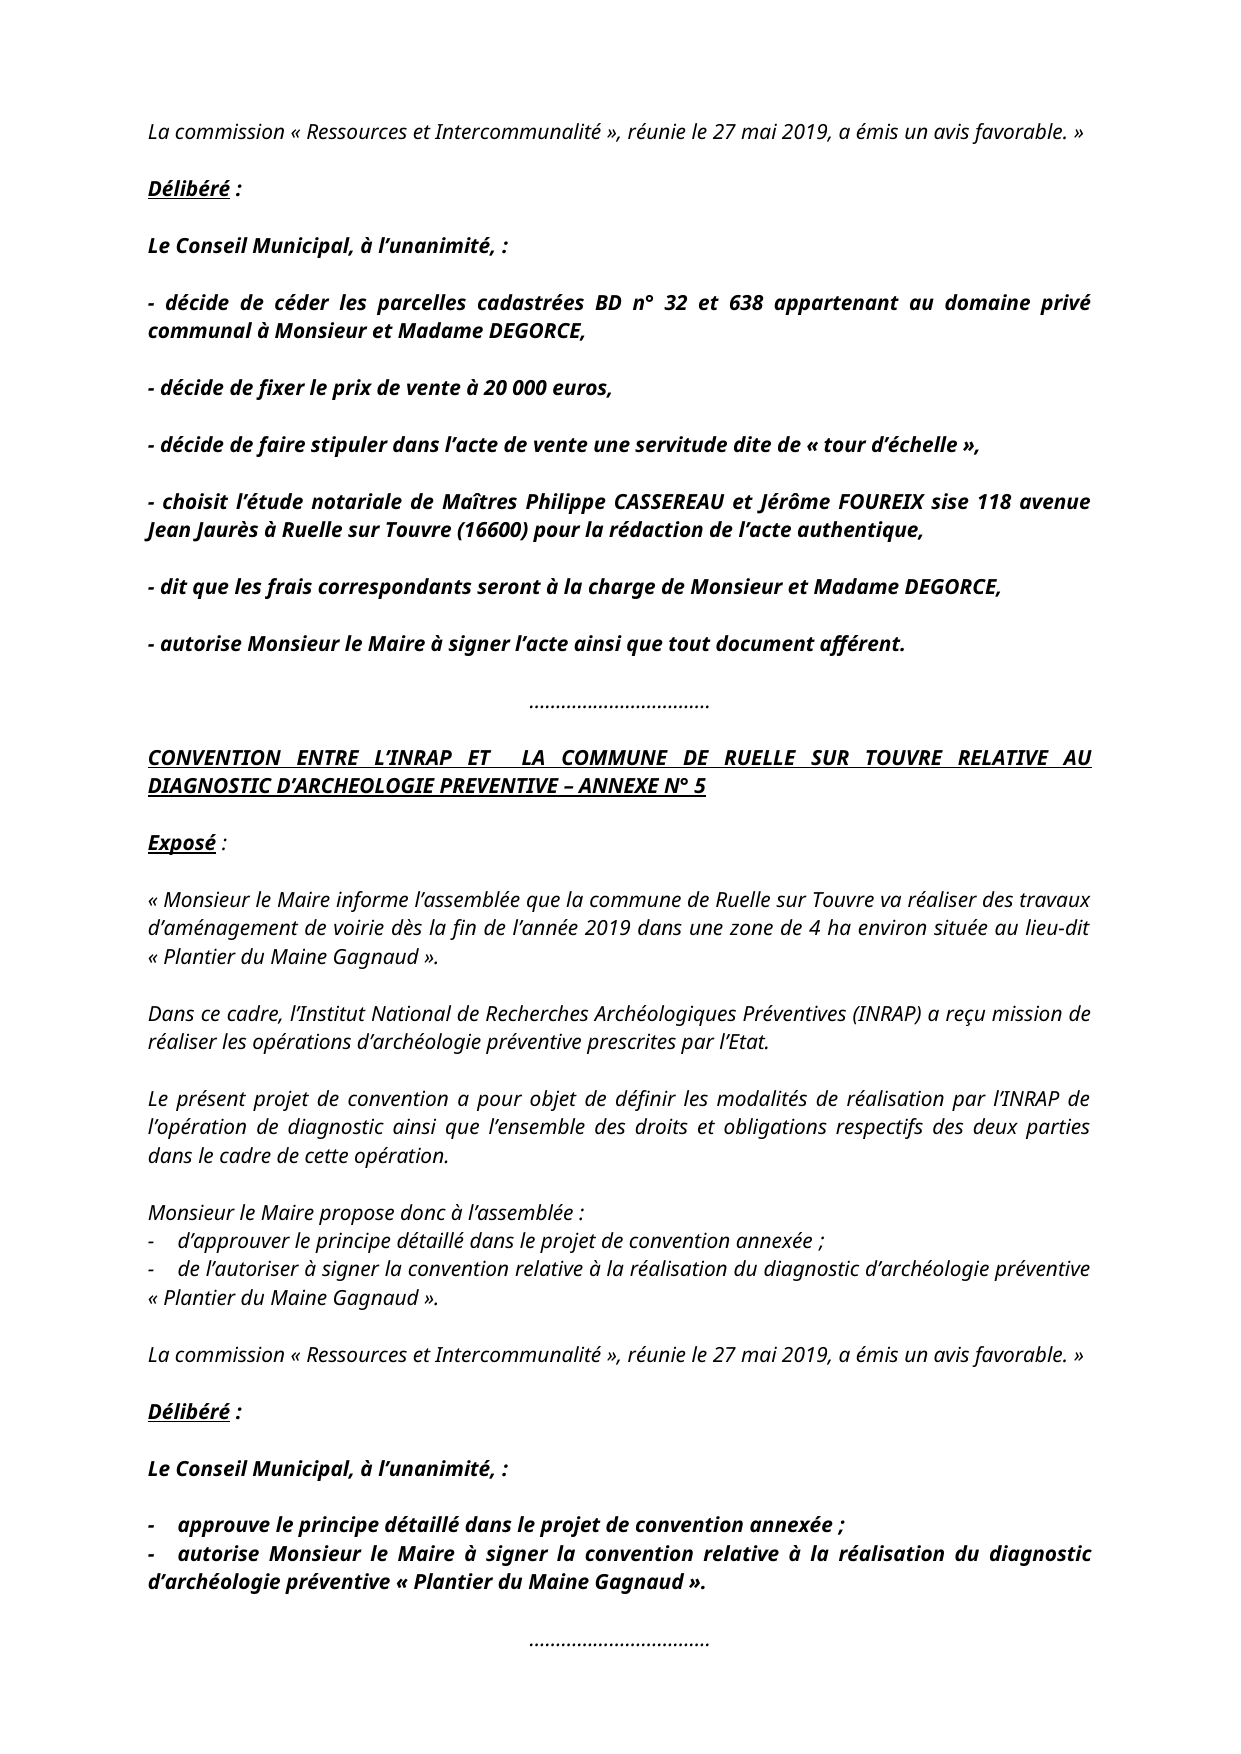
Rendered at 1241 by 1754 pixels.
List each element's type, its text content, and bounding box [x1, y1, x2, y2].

text Le présent projet de convention a pour objet de définir les modalités de réalisation par l’INRAP de l’opération de diagnostic ainsi que l’ensemble des droits et obligations respectifs des deux parties dans le cadre de cette opération. [148, 1084, 1092, 1169]
text Dans ce cadre, l’Institut National de Recherches Archéologiques Préventives (INRAP) a reçu mission de réaliser les opérations d’archéologie préventive prescrites par l’Etat. [148, 999, 1092, 1056]
text ……………………………. [148, 686, 1092, 714]
text convention entre L’INRAP ET la commune de RUELLE SUR TOUVRE RELATIVE AU DIAGNOSTIC D’ARCHEOLOGIE PREVENTIVE – ANNEXE N° 5 [148, 743, 1092, 767]
text La commission « Ressources et Intercommunalité », réunie le 27 mai 2019, a émis un avis favorable. » [148, 117, 1092, 146]
list de l’autoriser à signer la convention relative à la réalisation du diagnostic d’archéologie préventive « Plantier du Maine Gagnaud ». [148, 1254, 1092, 1311]
text - décide de faire stipuler dans l’acte de vente une servitude dite de « tour d’échelle », [148, 430, 1092, 458]
text Le Conseil Municipal, à l’unanimité, : [148, 231, 1092, 259]
text Monsieur le Maire propose donc à l’assemblée : [148, 1198, 1092, 1226]
text - dit que les frais correspondants seront à la charge de Monsieur et Madame DEGORCE, [148, 572, 1092, 601]
text La commission « Ressources et Intercommunalité », réunie le 27 mai 2019, a émis un avis favorable. » [148, 1340, 1092, 1368]
text - décide de céder les parcelles cadastrées BD n° 32 et 638 appartenant au domaine privé communal à Monsieur et Madame DEGORCE, [148, 288, 1092, 344]
list autorise Monsieur le Maire à signer la convention relative à la réalisation du diagnostic d’archéologie préventive « Plantier du Maine Gagnaud ». [148, 1539, 1092, 1596]
text - choisit l’étude notariale de Maîtres Philippe CASSEREAU et Jérôme FOUREIX sise 118 avenue Jean Jaurès à Ruelle sur Touvre (16600) pour la rédaction de l’acte authentique, [148, 487, 1092, 544]
text ……………………………. [148, 1624, 1092, 1653]
text convention entre L’INRAP ET la commune de RUELLE SUR TOUVRE RELATIVE AU DIAGNOSTIC D’ARCHEOLOGIE PREVENTIVE – ANNEXE N° 5 [148, 768, 1092, 799]
text Délibéré : [148, 174, 1092, 202]
list d’approuver le principe détaillé dans le projet de convention annexée ; [148, 1226, 1092, 1254]
text Le Conseil Municipal, à l’unanimité, : [148, 1454, 1092, 1482]
list approuve le principe détaillé dans le projet de convention annexée ; [148, 1511, 1092, 1539]
text - autorise Monsieur le Maire à signer l’acte ainsi que tout document afférent. [148, 629, 1092, 657]
text Exposé : [148, 828, 1092, 856]
text « Monsieur le Maire informe l’assemblée que la commune de Ruelle sur Touvre va réaliser des travaux d’aménagement de voirie dès la fin de l’année 2019 dans une zone de 4 ha environ située au lieu-dit « Plantier du Maine Gagnaud ». [148, 885, 1092, 970]
text Délibéré : [148, 1397, 1092, 1425]
text - décide de fixer le prix de vente à 20 000 euros, [148, 373, 1092, 401]
